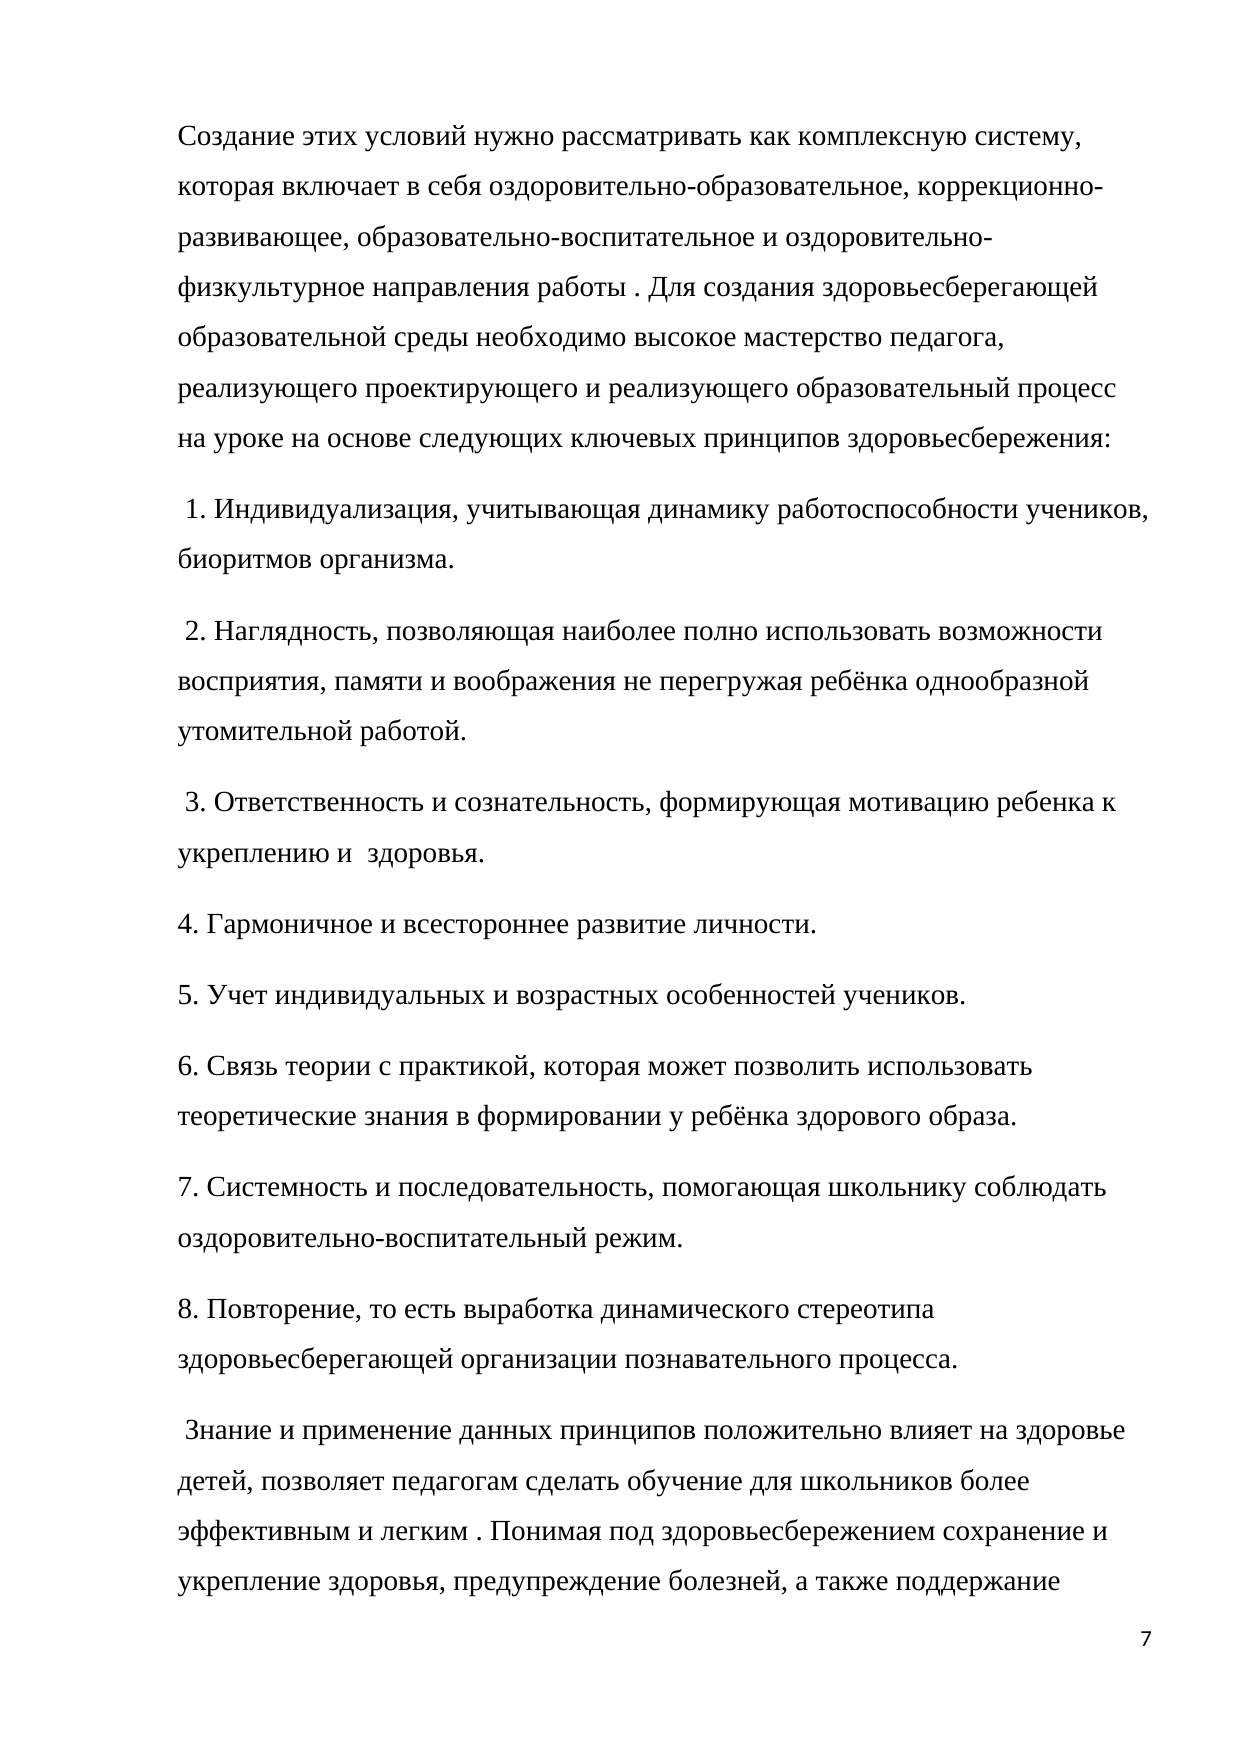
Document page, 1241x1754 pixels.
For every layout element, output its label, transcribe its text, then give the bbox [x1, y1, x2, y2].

text 8. Повторение, то есть выработка динамического стереотипа здоровьесберегающей организации познавательного процесса. [177, 1291, 1152, 1375]
text 3. Ответственность и сознательность, формирующая мотивацию ребенка к укреплению и здоровья. [177, 784, 1152, 868]
text 7. Системность и последовательность, помогающая школьнику соблюдать оздоровительно-воспитательный режим. [177, 1169, 1152, 1253]
text 2. Наглядность, позволяющая наиболее полно использовать возможности восприятия, памяти и воображения не перегружая ребёнка однообразной утомительной работой. [177, 613, 1152, 747]
text Создание этих условий нужно рассматривать как комплексную систему, которая включает в себя оздоровительно-образовательное, коррекционно-развивающее, образовательно-воспитательное и оздоровительно-физкультурное направления работы . Для создания здоровьесберегающей образовательной среды необходимо высокое мастерство педагога, реализующего проектирующего и реализующего образовательный процесс на уроке на основе следующих ключевых принципов здоровьесбережения: [177, 118, 1152, 453]
text 1. Индивидуализация, учитывающая динамику работоспособности учеников, биоритмов организма. [177, 491, 1152, 575]
text 4. Гармоничное и всестороннее развитие личности. [177, 906, 1152, 939]
text 6. Связь теории с практикой, которая может позволить использовать теоретические знания в формировании у ребёнка здорового образа. [177, 1048, 1152, 1132]
text 5. Учет индивидуальных и возрастных особенностей учеников. [177, 977, 1152, 1011]
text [177, 1412, 1152, 1597]
